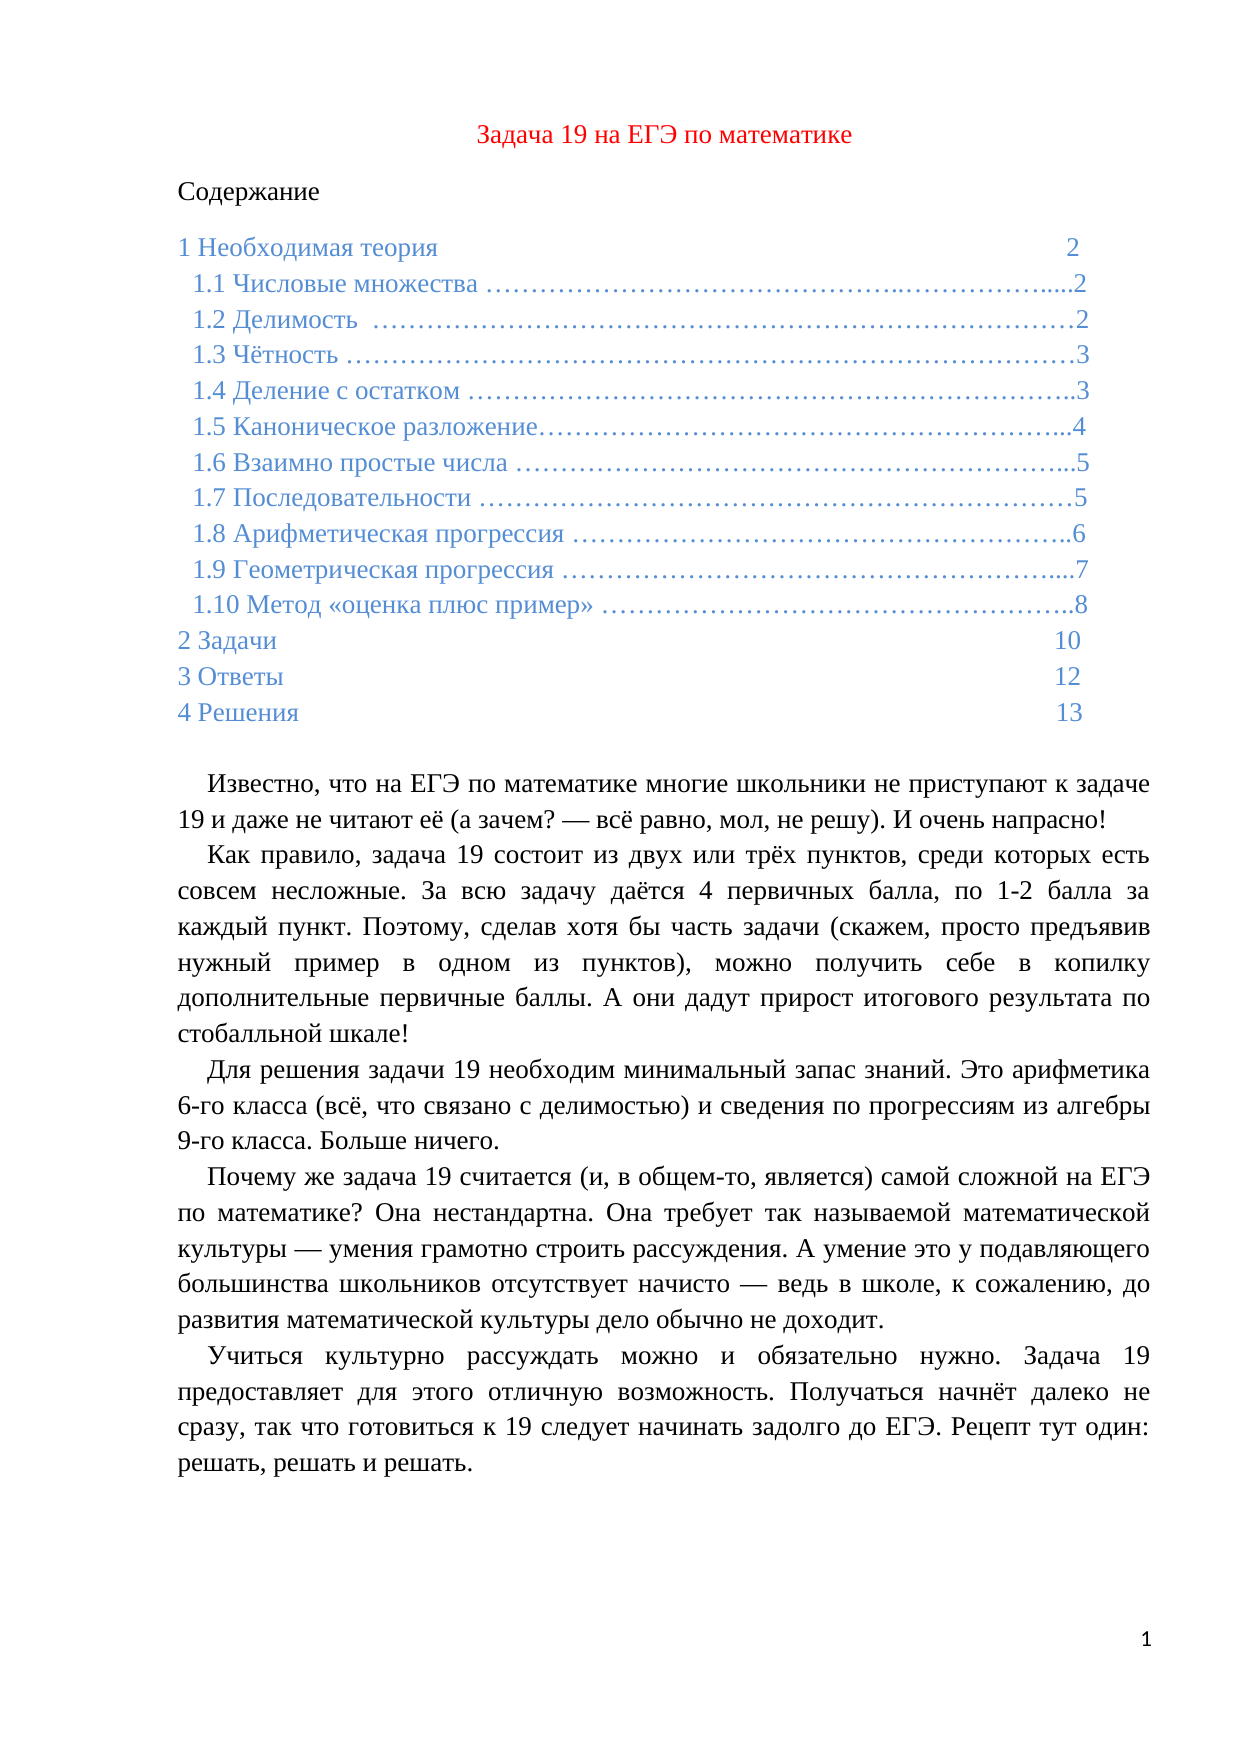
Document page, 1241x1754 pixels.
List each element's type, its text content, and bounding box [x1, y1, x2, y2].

text 1.2 Делимость ……………………………………………………………………2 [192, 303, 1152, 334]
text 1.8 Арифметическая прогрессия ………………………………………………..6 [192, 517, 1152, 548]
text 1.7 Последовательности …………………………………………………………5 [192, 481, 1152, 512]
text 1.4 Деление с остатком …………………………………………………………..3 [192, 374, 1152, 405]
text 1.1 Числовые множества ………………………………………..…………….....2 [192, 267, 1152, 298]
text 1.6 Взаимно простые числа ……………………………………………………...5 [192, 446, 1152, 477]
text Задача 19 на ЕГЭ по математике [177, 118, 1152, 149]
text Почему же задача 19 считается (и, в общем-то, является) самой сложной на ЕГЭ по математике? Она нестандартна. Она требует так называемой математической культуры — умения грамотно строить рассуждения. А умение это у подавляющего большинства школьников отсутствует начисто — ведь в школе, к сожалению, до развития математической культуры дело обычно не доходит. [177, 1160, 1152, 1334]
text Известно, что на ЕГЭ по математике многие школьники не приступают к задаче 19 и даже не читают её (а зачем? — всё равно, мол, не решу). И очень напрасно! [177, 767, 1152, 834]
text Как правило, задача 19 состоит из двух или трёх пунктов, среди которых есть совсем несложные. За всю задачу даётся 4 первичных балла, по 1-2 балла за каждый пункт. Поэтому, сделав хотя бы часть задачи (скажем, просто предъявив нужный пример в одном из пунктов), можно получить себе в копилку дополнительные первичные баллы. А они дадут прирост итогового результата по стобалльной шкале! [177, 839, 1152, 1048]
text 3 Ответы 12 [177, 660, 1152, 691]
text 1.3 Чётность ………………………………………………………………………3 [192, 338, 1152, 369]
text 1.5 Каноническое разложение…………………………………………………...4 [192, 410, 1152, 441]
text 1.9 Геометрическая прогрессия ………………………………………………....7 [192, 553, 1152, 584]
text 1 Необходимая теория 2 [177, 231, 1152, 262]
text Для решения задачи 19 необходим минимальный запас знаний. Это арифметика 6-го класса (всё, что связано с делимостью) и сведения по прогрессиям из алгебры 9-го класса. Больше ничего. [177, 1053, 1152, 1156]
text 1.10 Метод «оценка плюс пример» ……………………………………………..8 [192, 588, 1152, 620]
text Учиться культурно рассуждать можно и обязательно нужно. Задача 19 предоставляет для этого отличную возможность. Получаться начнёт далеко не сразу, так что готовиться к 19 следует начинать задолго до ЕГЭ. Рецепт тут один: решать, решать и решать. [177, 1339, 1152, 1477]
text 2 Задачи 10 [177, 624, 1152, 655]
text 4 Решения 13 [177, 696, 1152, 727]
text Содержание [177, 175, 1152, 206]
